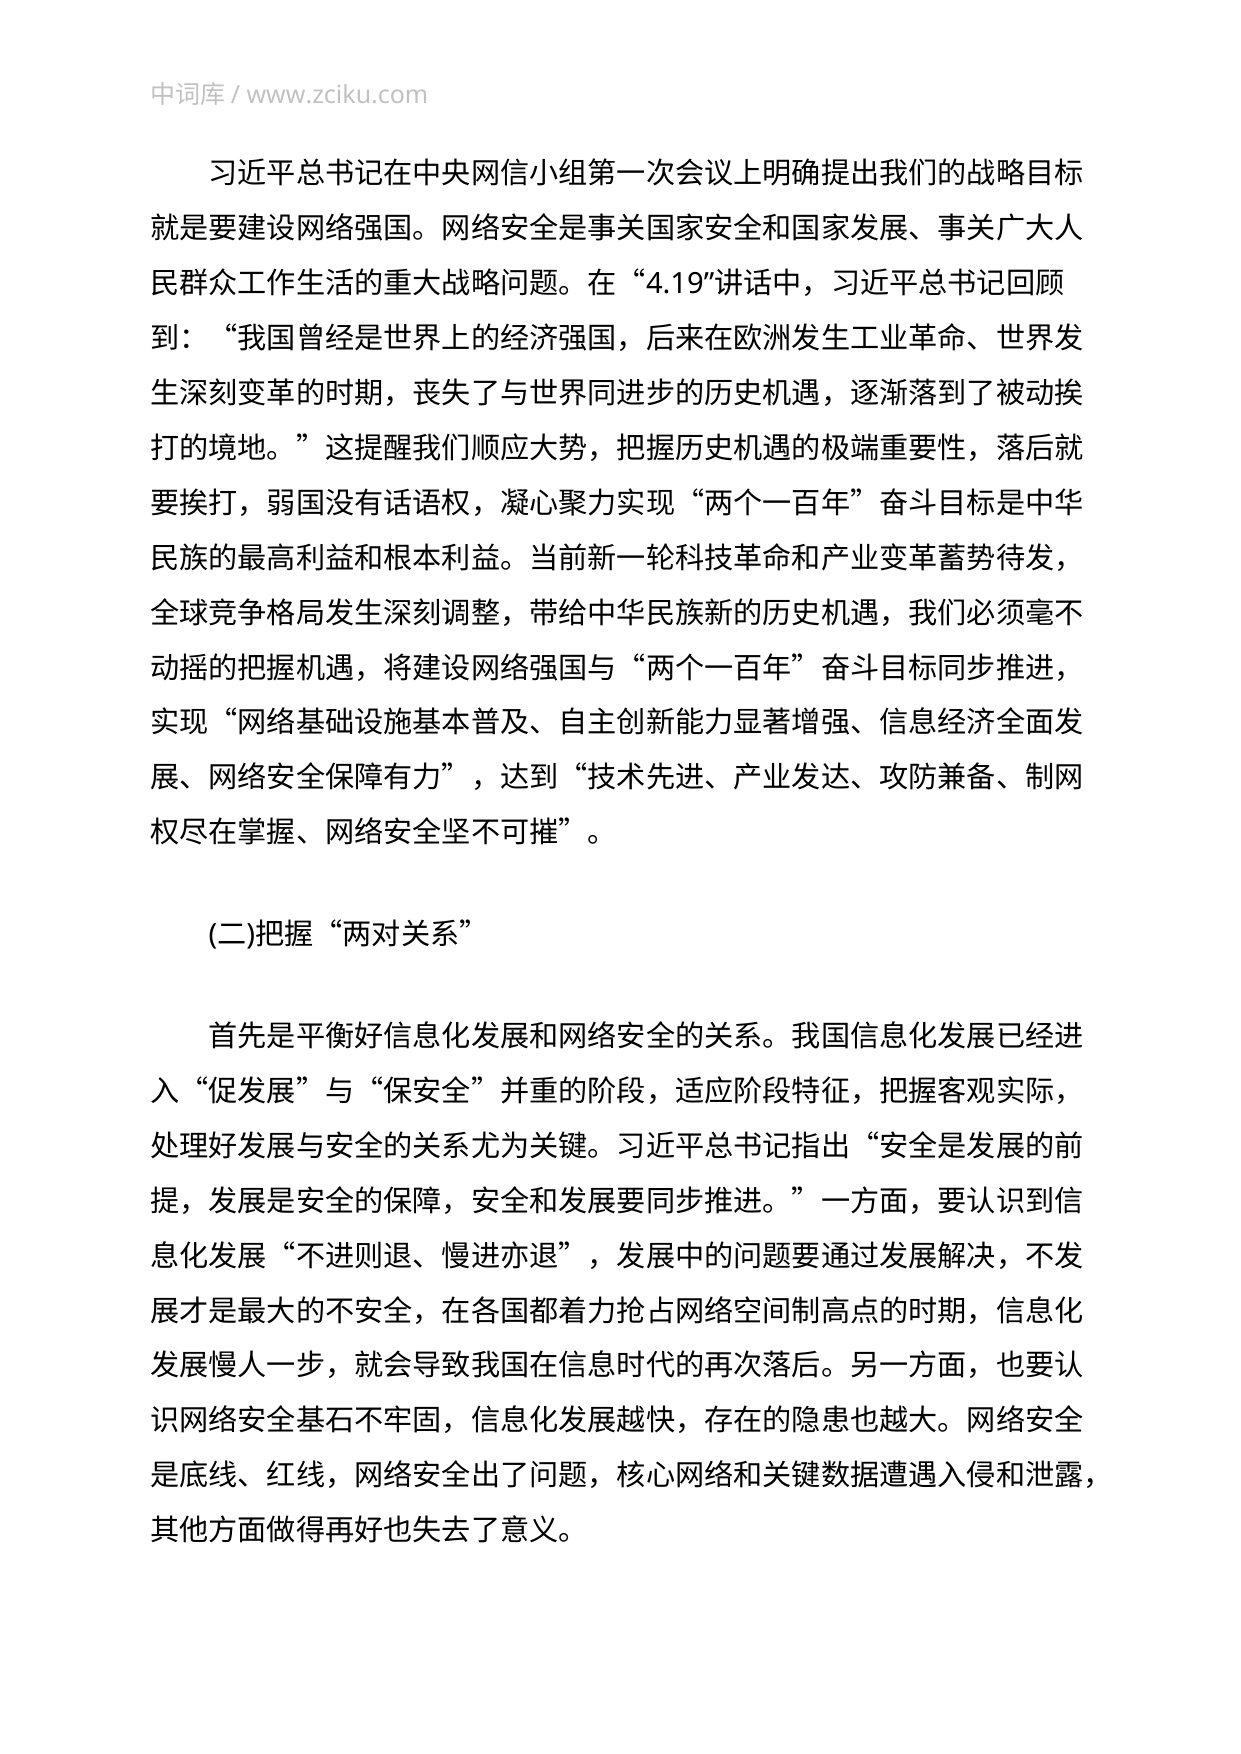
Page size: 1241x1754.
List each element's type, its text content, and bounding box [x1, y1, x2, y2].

text 首先是平衡好信息化发展和网络安全的关系。我国信息化发展已经进入“促发展”与“保安全”并重的阶段，适应阶段特征，把握客观实际，处理好发展与安全的关系尤为关键。习近平总书记指出“安全是发展的前提，发展是安全的保障，安全和发展要同步推进。”一方面，要认识到信息化发展“不进则退、慢进亦退”，发展中的问题要通过发展解决，不发展才是最大的不安全，在各国都着力抢占网络空间制高点的时期，信息化发展慢人一步，就会导致我国在信息时代的再次落后。另一方面，也要认识网络安全基石不牢固，信息化发展越快，存在的隐患也越大。网络安全是底线、红线，网络安全出了问题，核心网络和关键数据遭遇入侵和泄露，其他方面做得再好也失去了意义。 [150, 1013, 1090, 1549]
text 习近平总书记在中央网信小组第一次会议上明确提出我们的战略目标就是要建设网络强国。网络安全是事关国家安全和国家发展、事关广大人民群众工作生活的重大战略问题。在“4.19”讲话中，习近平总书记回顾到：“我国曾经是世界上的经济强国，后来在欧洲发生工业革命、世界发生深刻变革的时期，丧失了与世界同进步的历史机遇，逐渐落到了被动挨打的境地。”这提醒我们顺应大势，把握历史机遇的极端重要性，落后就要挨打，弱国没有话语权，凝心聚力实现“两个一百年”奋斗目标是中华民族的最高利益和根本利益。当前新一轮科技革命和产业变革蓄势待发，全球竞争格局发生深刻调整，带给中华民族新的历史机遇，我们必须毫不动摇的把握机遇，将建设网络强国与“两个一百年”奋斗目标同步推进，实现“网络基础设施基本普及、自主创新能力显著增强、信息经济全面发展、网络安全保障有力”，达到“技术先进、产业发达、攻防兼备、制网权尽在掌握、网络安全坚不可摧”。 [150, 150, 1090, 851]
text (二)把握“两对关系” [150, 911, 1090, 953]
